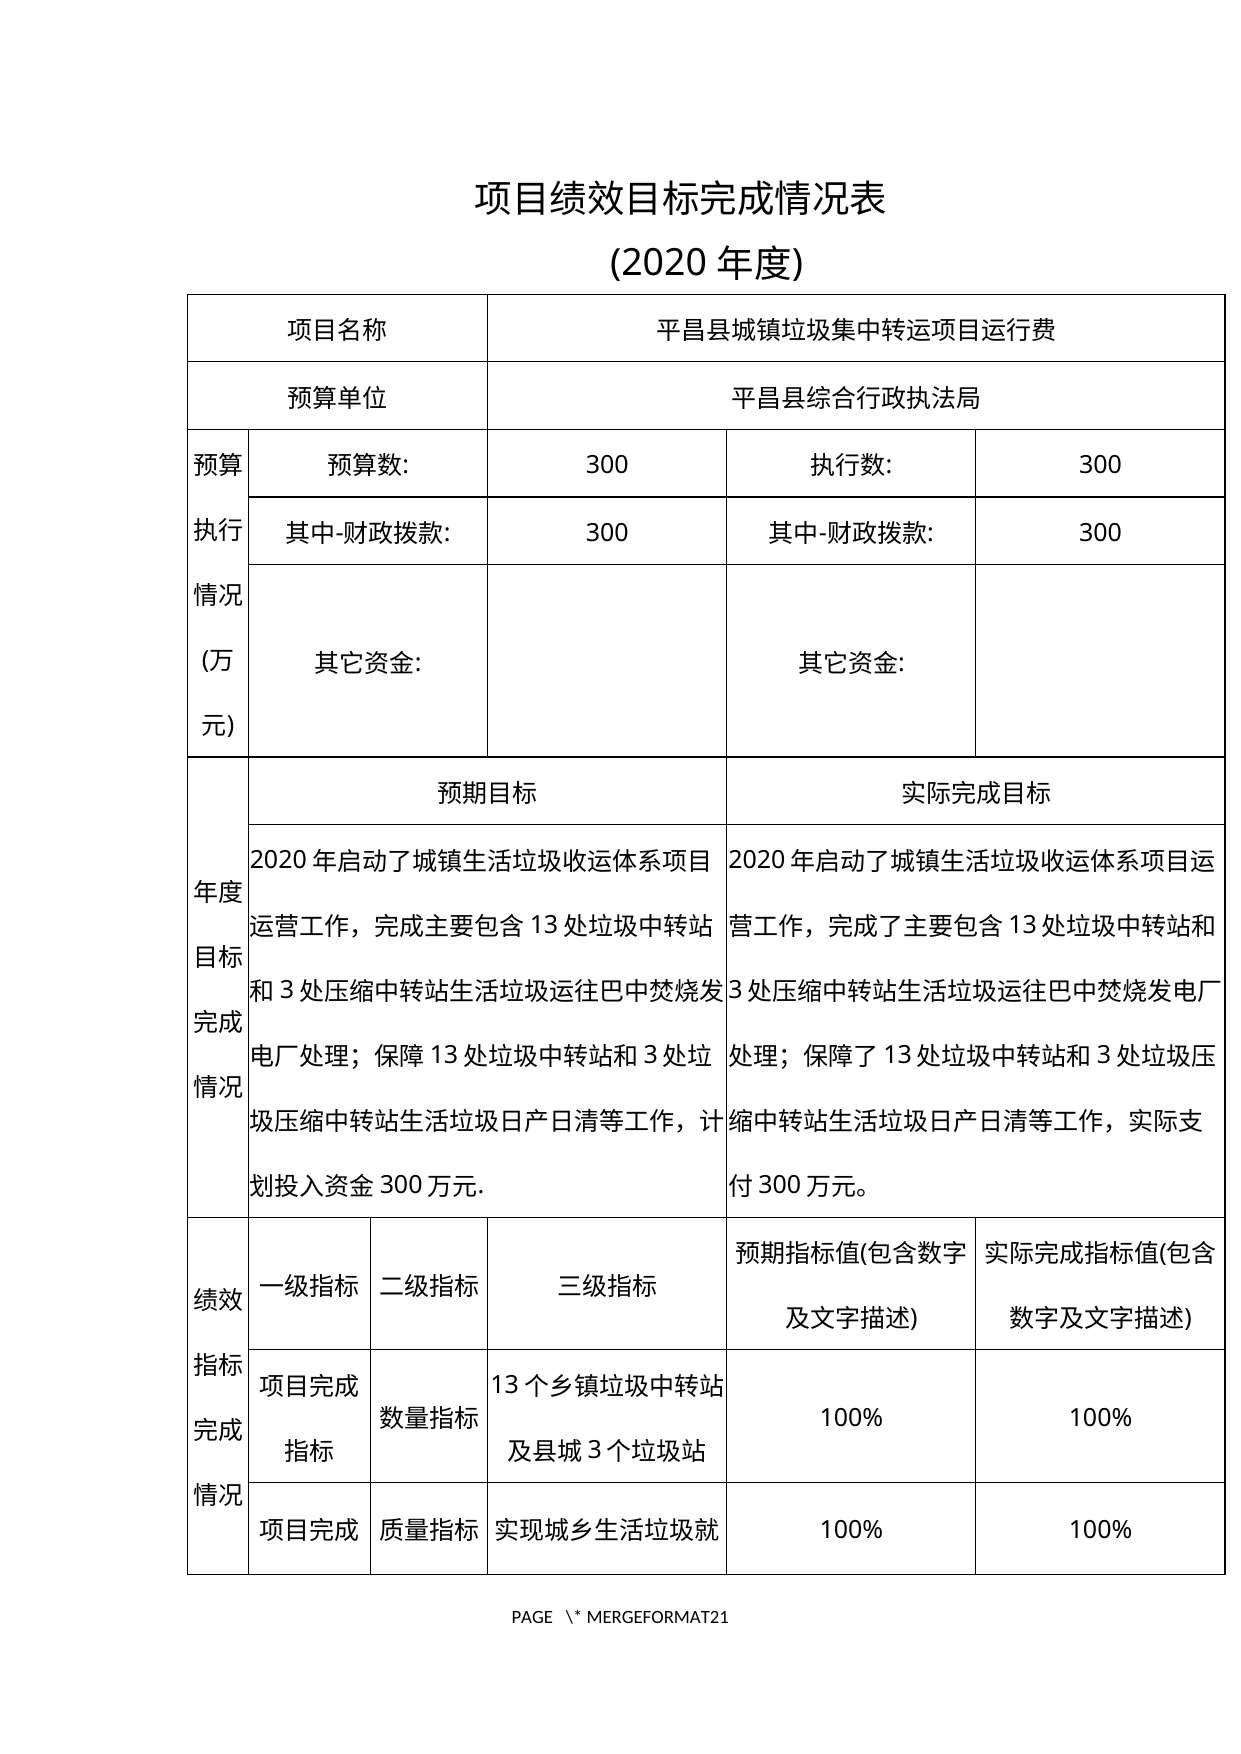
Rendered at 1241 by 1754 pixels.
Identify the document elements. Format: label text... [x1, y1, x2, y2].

table_cell 绩效指标完成情况 [188, 1218, 248, 1574]
table_cell 300 [976, 498, 1224, 564]
table_cell 预期目标 [249, 758, 726, 824]
table_cell 预算数: [249, 430, 487, 496]
table_cell 项目完成指标 [249, 1350, 370, 1482]
table_cell 实现城乡生活垃圾就近压缩，集中转运 [488, 1483, 726, 1574]
table_cell 其它资金: [727, 565, 975, 756]
table_cell 数量指标 [371, 1350, 487, 1482]
table_header 项目绩效目标完成情况表 (2020 年度) [188, 162, 1225, 293]
table_cell 300 [976, 430, 1224, 496]
table_cell 其它资金: [249, 565, 487, 756]
table_cell 300 [488, 430, 726, 496]
table_cell 100% [976, 1350, 1224, 1482]
table_cell 项目完成指标 [249, 1483, 370, 1574]
table_cell 100% [727, 1483, 975, 1574]
table_cell 预期指标值(包含数字及文字描述) [727, 1218, 975, 1349]
table_cell 13个乡镇垃圾中转站及县城3个垃圾站 [488, 1350, 726, 1482]
table_cell 实际完成指标值(包含数字及文字描述) [976, 1218, 1224, 1349]
table_cell 2020年启动了城镇生活垃圾收运体系项目运营工作，完成了主要包含13处垃圾中转站和3处压缩中转站生活垃圾运往巴中焚烧发电厂处理；保障了13处垃圾中转站和3处垃圾压缩中转站生活垃圾日产日清等工作，实际支付300万元。 [727, 825, 1224, 1217]
table_cell [976, 565, 1224, 756]
table_cell 其中-财政拨款: [249, 498, 487, 564]
table_cell 100% [727, 1350, 975, 1482]
table_cell [488, 565, 726, 756]
table_cell 三级指标 [488, 1218, 726, 1349]
table_cell 实际完成目标 [727, 758, 1224, 824]
table_cell 300 [488, 498, 726, 564]
table_cell 质量指标 [371, 1483, 487, 1574]
table_cell 一级指标 [249, 1218, 370, 1349]
table_cell 年度目标完成情况 [188, 758, 248, 1217]
table_cell 其中-财政拨款: [727, 498, 975, 564]
table_cell 平昌县综合行政执法局 [488, 362, 1224, 429]
table_cell 100% [976, 1483, 1224, 1574]
table_cell 项目名称 [188, 295, 487, 361]
table_cell 平昌县城镇垃圾集中转运项目运行费 [488, 295, 1224, 361]
table_cell 预算执行情况(万元) [188, 430, 248, 756]
table_cell 预算单位 [188, 362, 487, 429]
table_cell 二级指标 [371, 1218, 487, 1349]
table_cell 执行数: [727, 430, 975, 496]
table_cell 2020年启动了城镇生活垃圾收运体系项目运营工作，完成主要包含13处垃圾中转站和3处压缩中转站生活垃圾运往巴中焚烧发电厂处理；保障13处垃圾中转站和3处垃圾压缩中转站生活垃圾日产日清等工作，计划投入资金300万元. [249, 825, 726, 1217]
